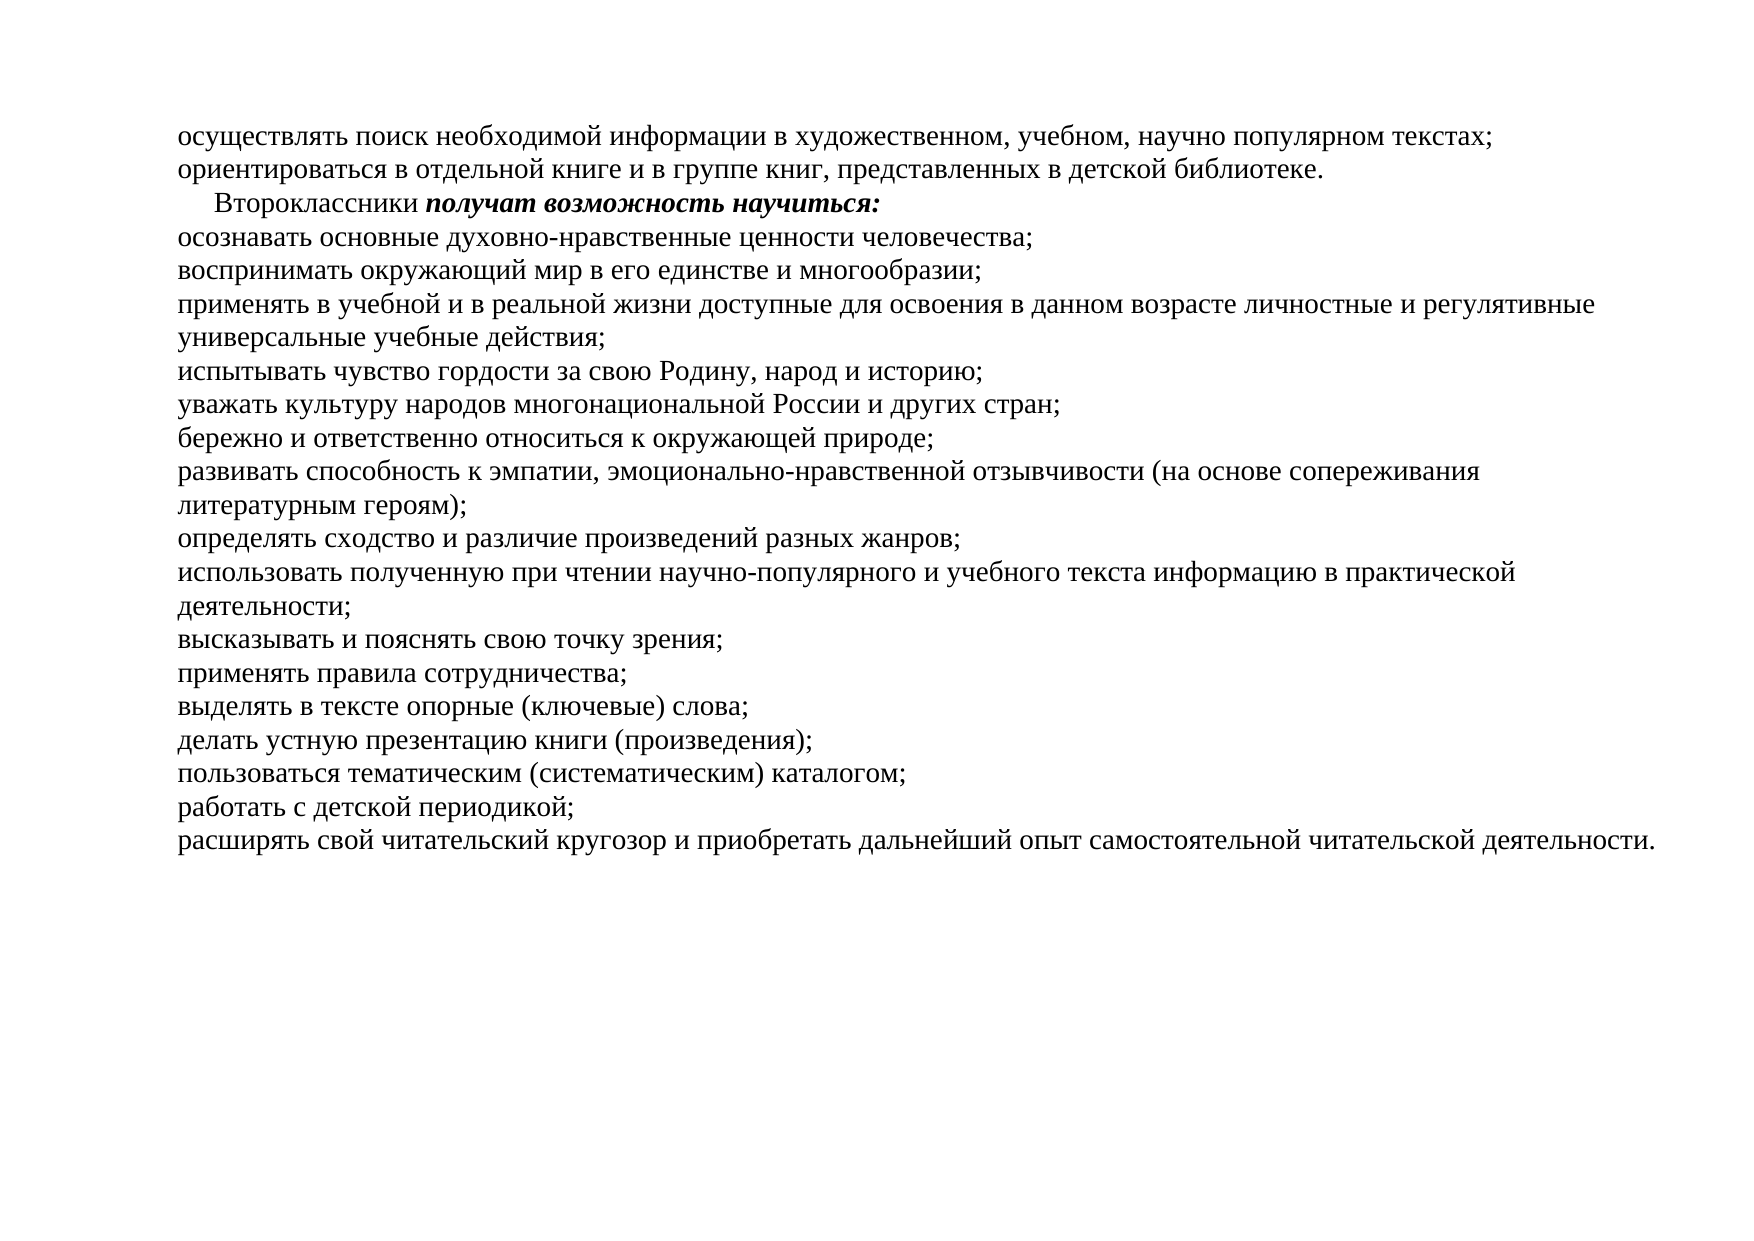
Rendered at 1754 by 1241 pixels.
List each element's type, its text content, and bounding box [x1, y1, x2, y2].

text ориентироваться в отдельной книге и в группе книг, представленных в детской библиотеке. [177, 152, 1665, 185]
text осуществлять поиск необходимой информации в художественном, учебном, научно популярном текстах; [177, 118, 1665, 152]
text высказывать и пояснять свою точку зрения; [177, 621, 1665, 655]
text работать с детской периодикой; [177, 789, 1665, 822]
text Второклассники получат возможность научиться: [177, 185, 1665, 219]
text осознавать основные духовно-нравственные ценности человечества; [177, 219, 1665, 252]
text определять сходство и различие произведений разных жанров; [177, 521, 1665, 554]
text выделять в тексте опорные (ключевые) слова; [177, 688, 1665, 722]
text применять в учебной и в реальной жизни доступные для освоения в данном возрасте личностные и регулятивные универсальные учебные действия; [177, 286, 1665, 353]
text применять правила сотрудничества; [177, 655, 1665, 688]
text использовать полученную при чтении научно-популярного и учебного текста информацию в практической деятельности; [177, 554, 1665, 621]
text уважать культуру народов многонациональной России и других стран; [177, 386, 1665, 420]
text воспринимать окружающий мир в его единстве и многообразии; [177, 252, 1665, 286]
text пользоваться тематическим (систематическим) каталогом; [177, 755, 1665, 789]
text испытывать чувство гордости за свою Родину, народ и историю; [177, 353, 1665, 386]
text развивать способность к эмпатии, эмоционально-нравственной отзывчивости (на основе сопереживания литературным героям); [177, 453, 1665, 521]
text делать устную презентацию книги (произведения); [177, 722, 1665, 755]
text бережно и ответственно относиться к окружающей природе; [177, 420, 1665, 453]
text расширять свой читательский кругозор и приобретать дальнейший опыт самостоятельной читательской деятельности. [177, 822, 1665, 856]
